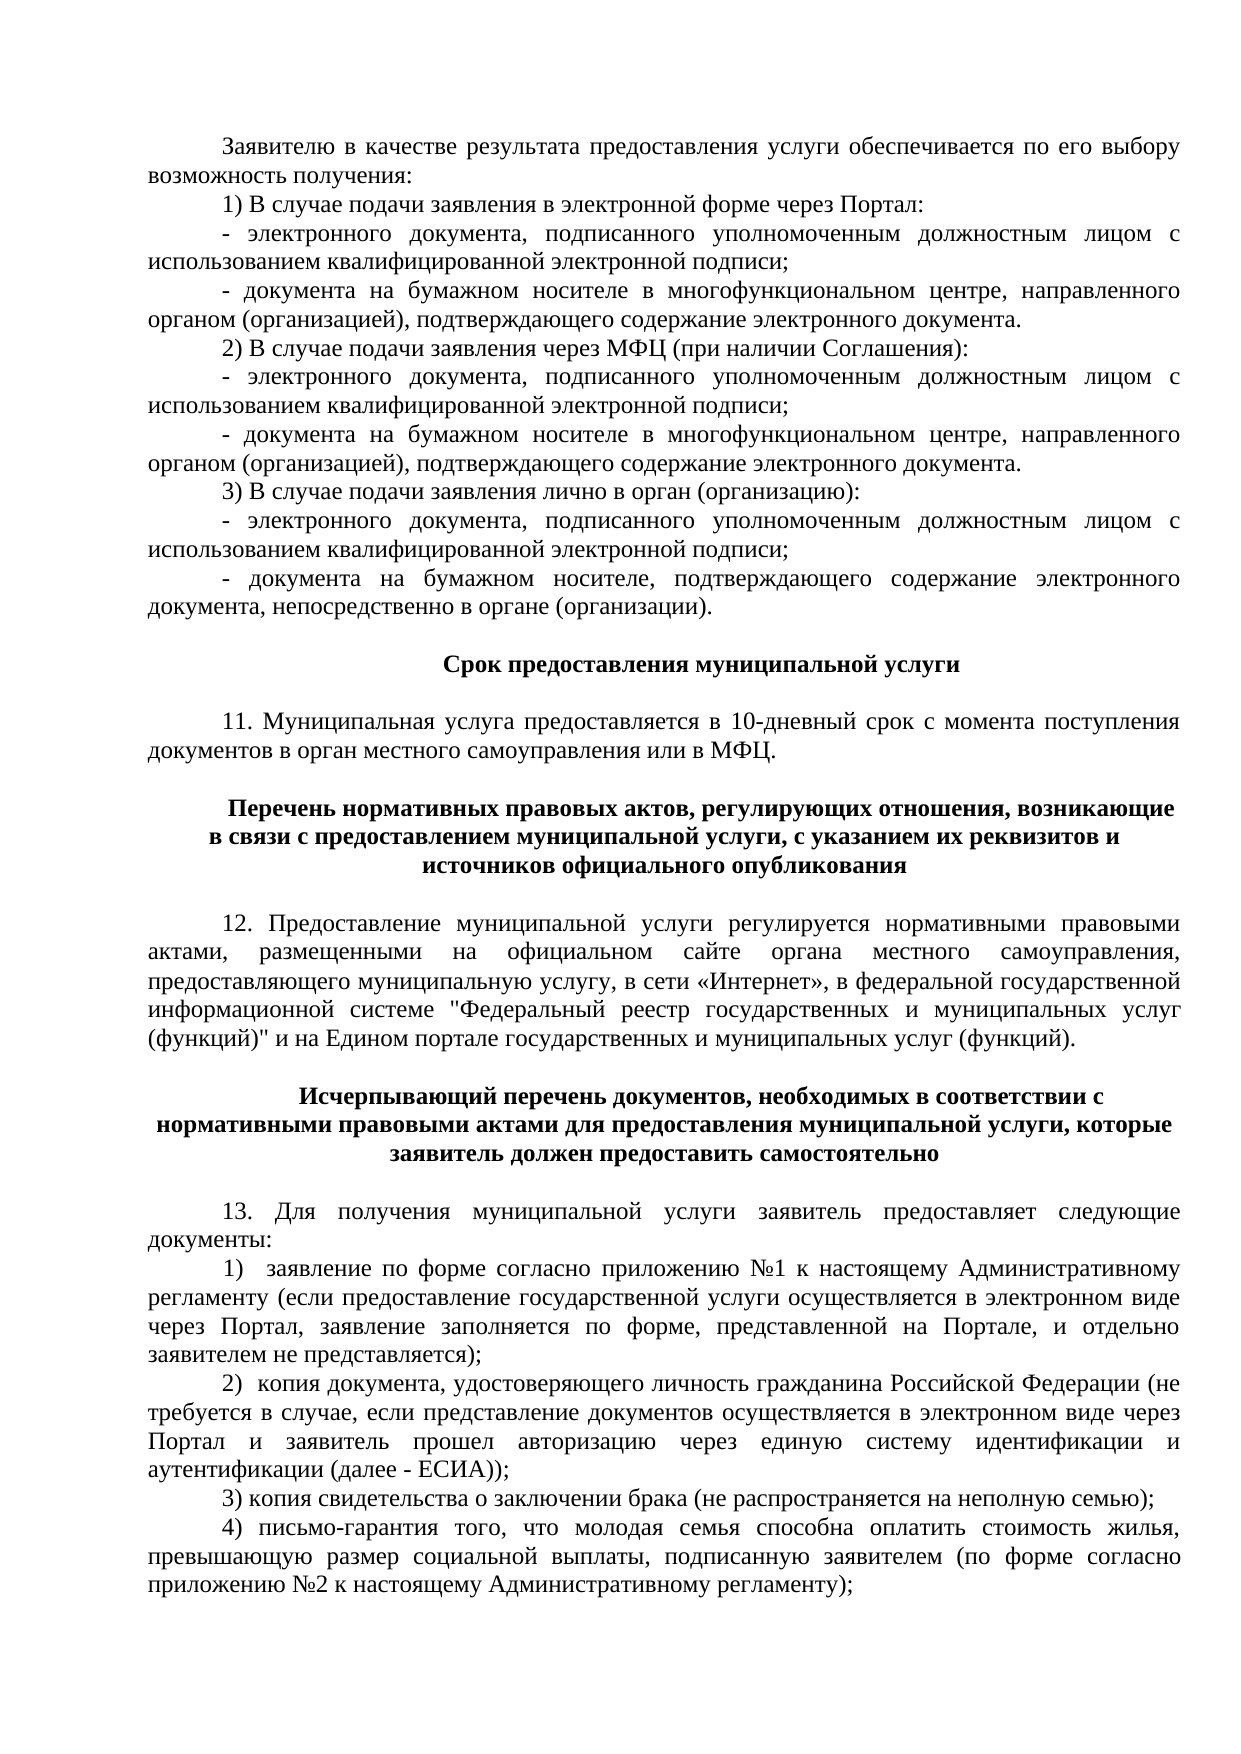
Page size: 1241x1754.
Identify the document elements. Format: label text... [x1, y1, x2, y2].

text - документа на бумажном носителе, подтверждающего содержание электронного документа, непосредственно в органе (организации). [148, 563, 1181, 620]
text 2) копия документа, удостоверяющего личность гражданина Российской Федерации (не требуется в случае, если представление документов осуществляется в электронном виде через Портал и заявитель прошел авторизацию через единую систему идентификации и аутентификации (далее - ЕСИА)); [148, 1368, 1181, 1483]
text Срок предоставления муниципальной услуги [148, 649, 1181, 678]
text Заявителю в качестве результата предоставления услуги обеспечивается по его выбору возможность получения: [148, 131, 1181, 189]
text - электронного документа, подписанного уполномоченным должностным лицом с использованием квалифицированной электронной подписи; [148, 505, 1181, 563]
text 2) В случае подачи заявления через МФЦ (при наличии Соглашения): [148, 333, 1181, 361]
text 12. Предоставление муниципальной услуги регулируется нормативными правовыми актами, размещенными на официальном сайте органа местного самоуправления, предоставляющего муниципальную услугу, в сети «Интернет», в федеральной государственной информационной системе "Федеральный реестр государственных и муниципальных услуг (функций)" и на Едином портале государственных и муниципальных услуг (функций). [148, 908, 1181, 1052]
text 3) копия свидетельства о заключении брака (не распространяется на неполную семью); [148, 1483, 1181, 1512]
text 13. Для получения муниципальной услуги заявитель предоставляет следующие документы: [148, 1196, 1181, 1253]
text - документа на бумажном носителе в многофункциональном центре, направленного органом (организацией), подтверждающего содержание электронного документа. [148, 419, 1181, 476]
text - электронного документа, подписанного уполномоченным должностным лицом с использованием квалифицированной электронной подписи; [148, 361, 1181, 419]
text Исчерпывающий перечень документов, необходимых в соответствии с нормативными правовыми актами для предоставления муниципальной услуги, которые заявитель должен предоставить самостоятельно [148, 1081, 1181, 1167]
text 3) В случае подачи заявления лично в орган (организацию): [148, 476, 1181, 505]
text 1) В случае подачи заявления в электронной форме через Портал: [148, 189, 1181, 218]
text 1).. заявление по форме согласно приложению №1 к настоящему Административному регламенту (если предоставление государственной услуги осуществляется в электронном виде через Портал, заявление заполняется по форме, представленной на Портале, и отдельно заявителем не представляется); [148, 1253, 1181, 1368]
text Перечень нормативных правовых актов, регулирующих отношения, возникающие в связи с предоставлением муниципальной услуги, с указанием их реквизитов и источников официального опубликования [148, 793, 1181, 879]
text 4) письмо-гарантия того, что молодая семья способна оплатить стоимость жилья, превышающую размер социальной выплаты, подписанную заявителем (по форме согласно приложению №2 к настоящему Административному регламенту); [148, 1512, 1181, 1598]
text - электронного документа, подписанного уполномоченным должностным лицом с использованием квалифицированной электронной подписи; [148, 218, 1181, 275]
text 11. Муниципальная услуга предоставляется в 10-дневный срок с момента поступления документов в орган местного самоуправления или в МФЦ. [148, 706, 1181, 764]
text - документа на бумажном носителе в многофункциональном центре, направленного органом (организацией), подтверждающего содержание электронного документа. [148, 275, 1181, 333]
